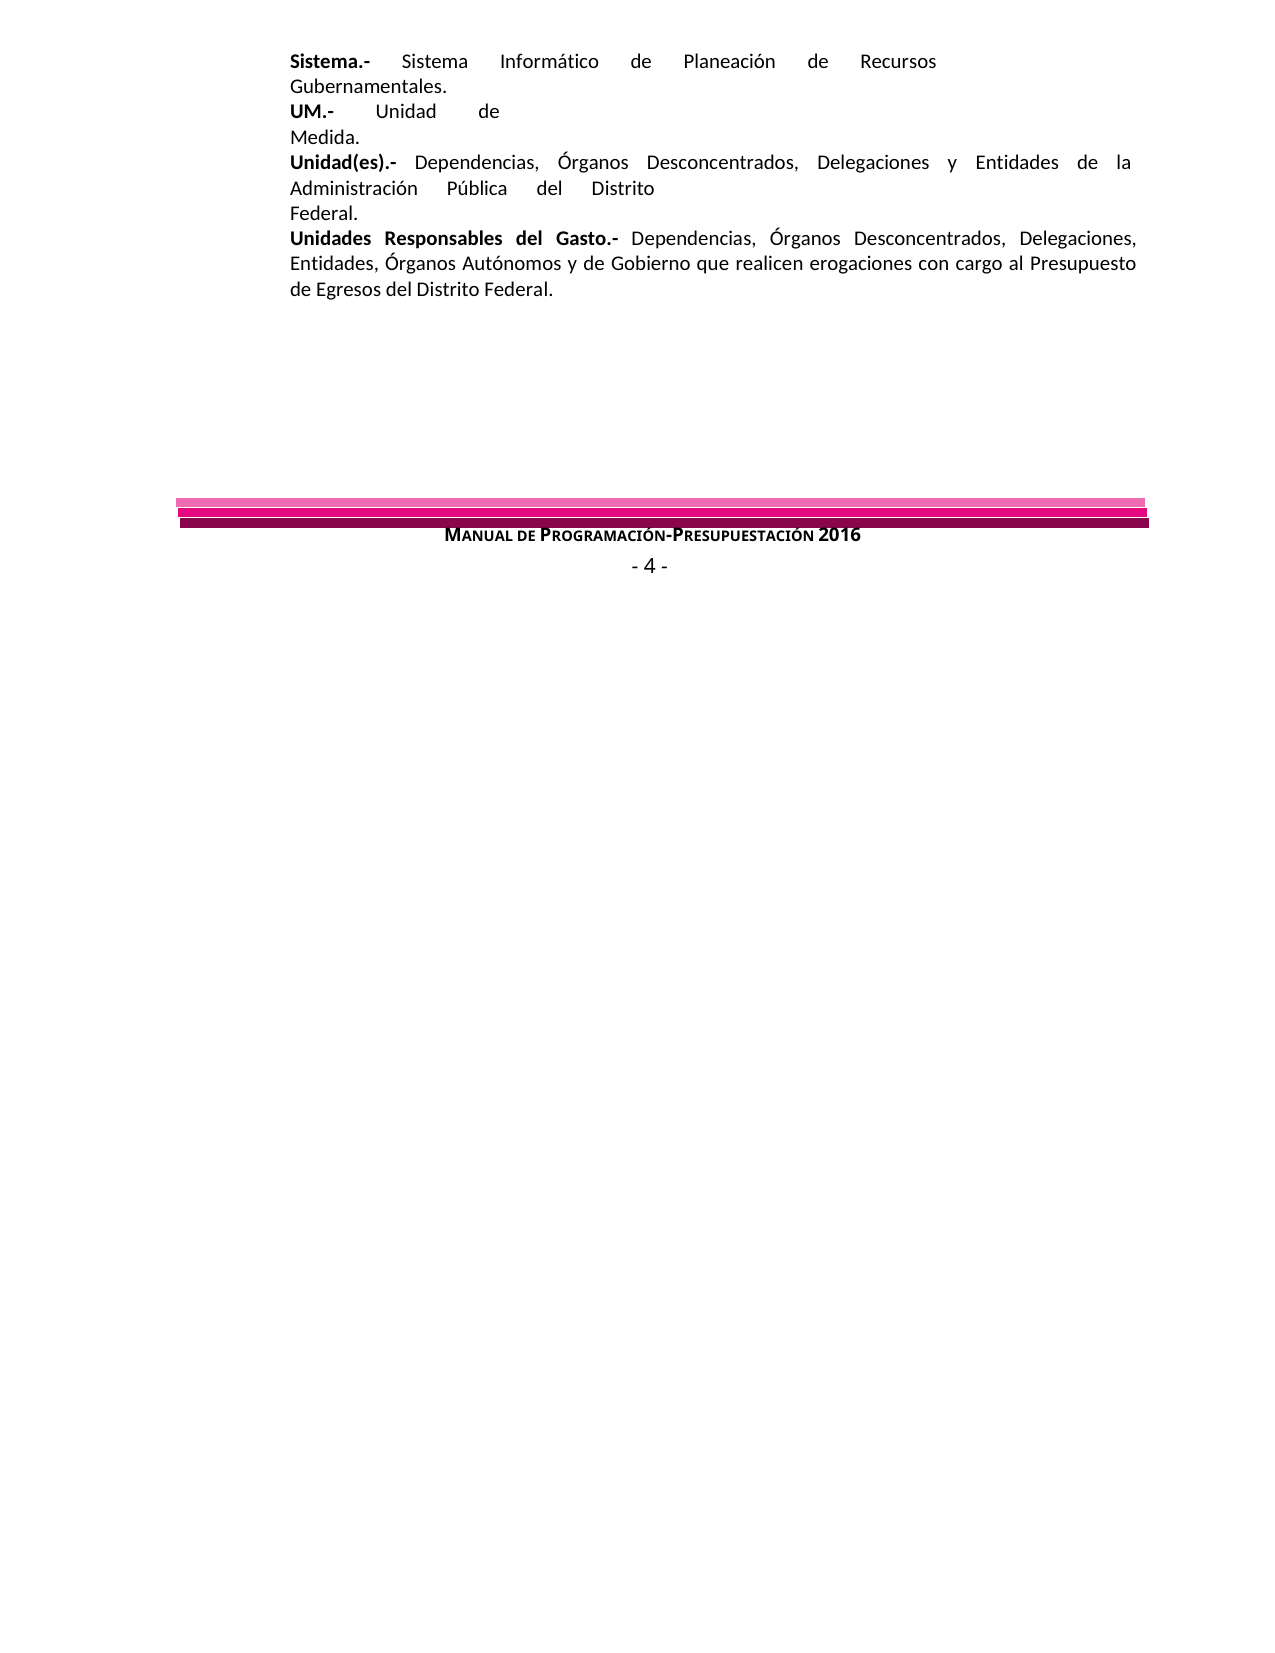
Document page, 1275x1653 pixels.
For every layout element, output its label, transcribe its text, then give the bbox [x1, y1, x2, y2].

text Administración Pública del Distrito Federal. [290, 175, 654, 226]
text - 4 - [179, 551, 1120, 579]
text Sistema.- Sistema Informático de Planeación de Recursos Gubernamentales. [290, 48, 936, 99]
text Unidad(es).- Dependencias, Órganos Desconcentrados, Delegaciones y Entidades de la [290, 149, 1137, 175]
text MANUAL DE PROGRAMACIÓN-PRESUPUESTACIÓN 2016 [444, 521, 1148, 547]
text UM.- Unidad de Medida. [290, 99, 499, 149]
text Unidades Responsables del Gasto.- Dependencias, Órganos Desconcentrados, Delegaciones, Entidades, Órganos Autónomos y de Gobierno que realicen erogaciones con cargo al Presupuesto de Egresos del Distrito Federal. [290, 226, 1137, 301]
